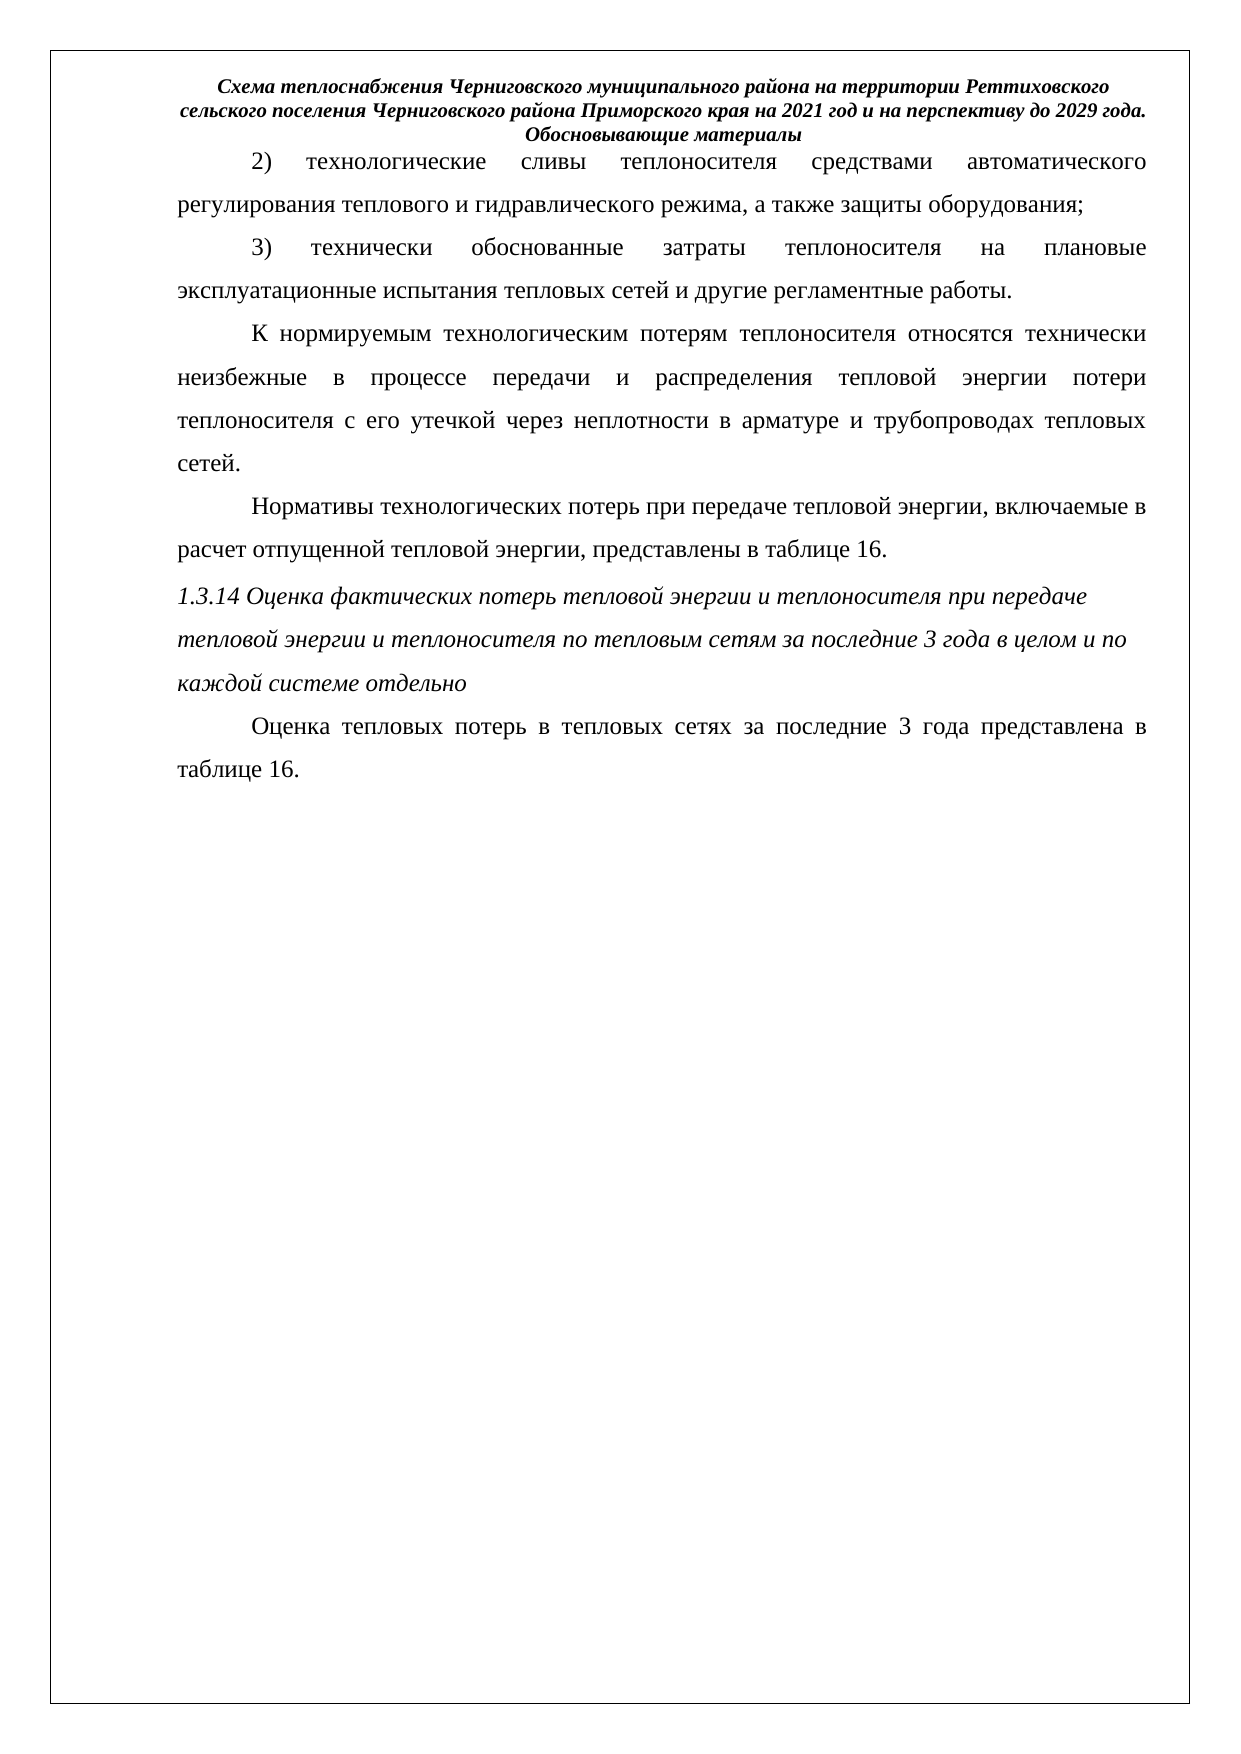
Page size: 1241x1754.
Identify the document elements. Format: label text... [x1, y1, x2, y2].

subtitle 1.3.14 Оценка фактических потерь тепловой энергии и теплоносителя при передаче тепловой энергии и теплоносителя по тепловым сетям за последние 3 года в целом и по каждой системе отдельно [177, 581, 1152, 696]
text 2) технологические сливы теплоносителя средствами автоматического регулирования теплового и гидравлического режима, а также защиты оборудования; [177, 146, 1147, 218]
text К нормируемым технологическим потерям теплоносителя относятся технически неизбежные в процессе передачи и распределения тепловой энергии потери теплоносителя с его утечкой через неплотности в арматуре и трубопроводах тепловых сетей. [177, 318, 1147, 477]
text Нормативы технологических потерь при передаче тепловой энергии, включаемые в расчет отпущенной тепловой энергии, представлены в таблице 16. [177, 491, 1147, 563]
text Оценка тепловых потерь в тепловых сетях за последние 3 года представлена в таблице 16. [177, 711, 1148, 783]
text 3) технически обоснованные затраты теплоносителя на плановые эксплуатационные испытания тепловых сетей и другие регламентные работы. [177, 232, 1147, 304]
